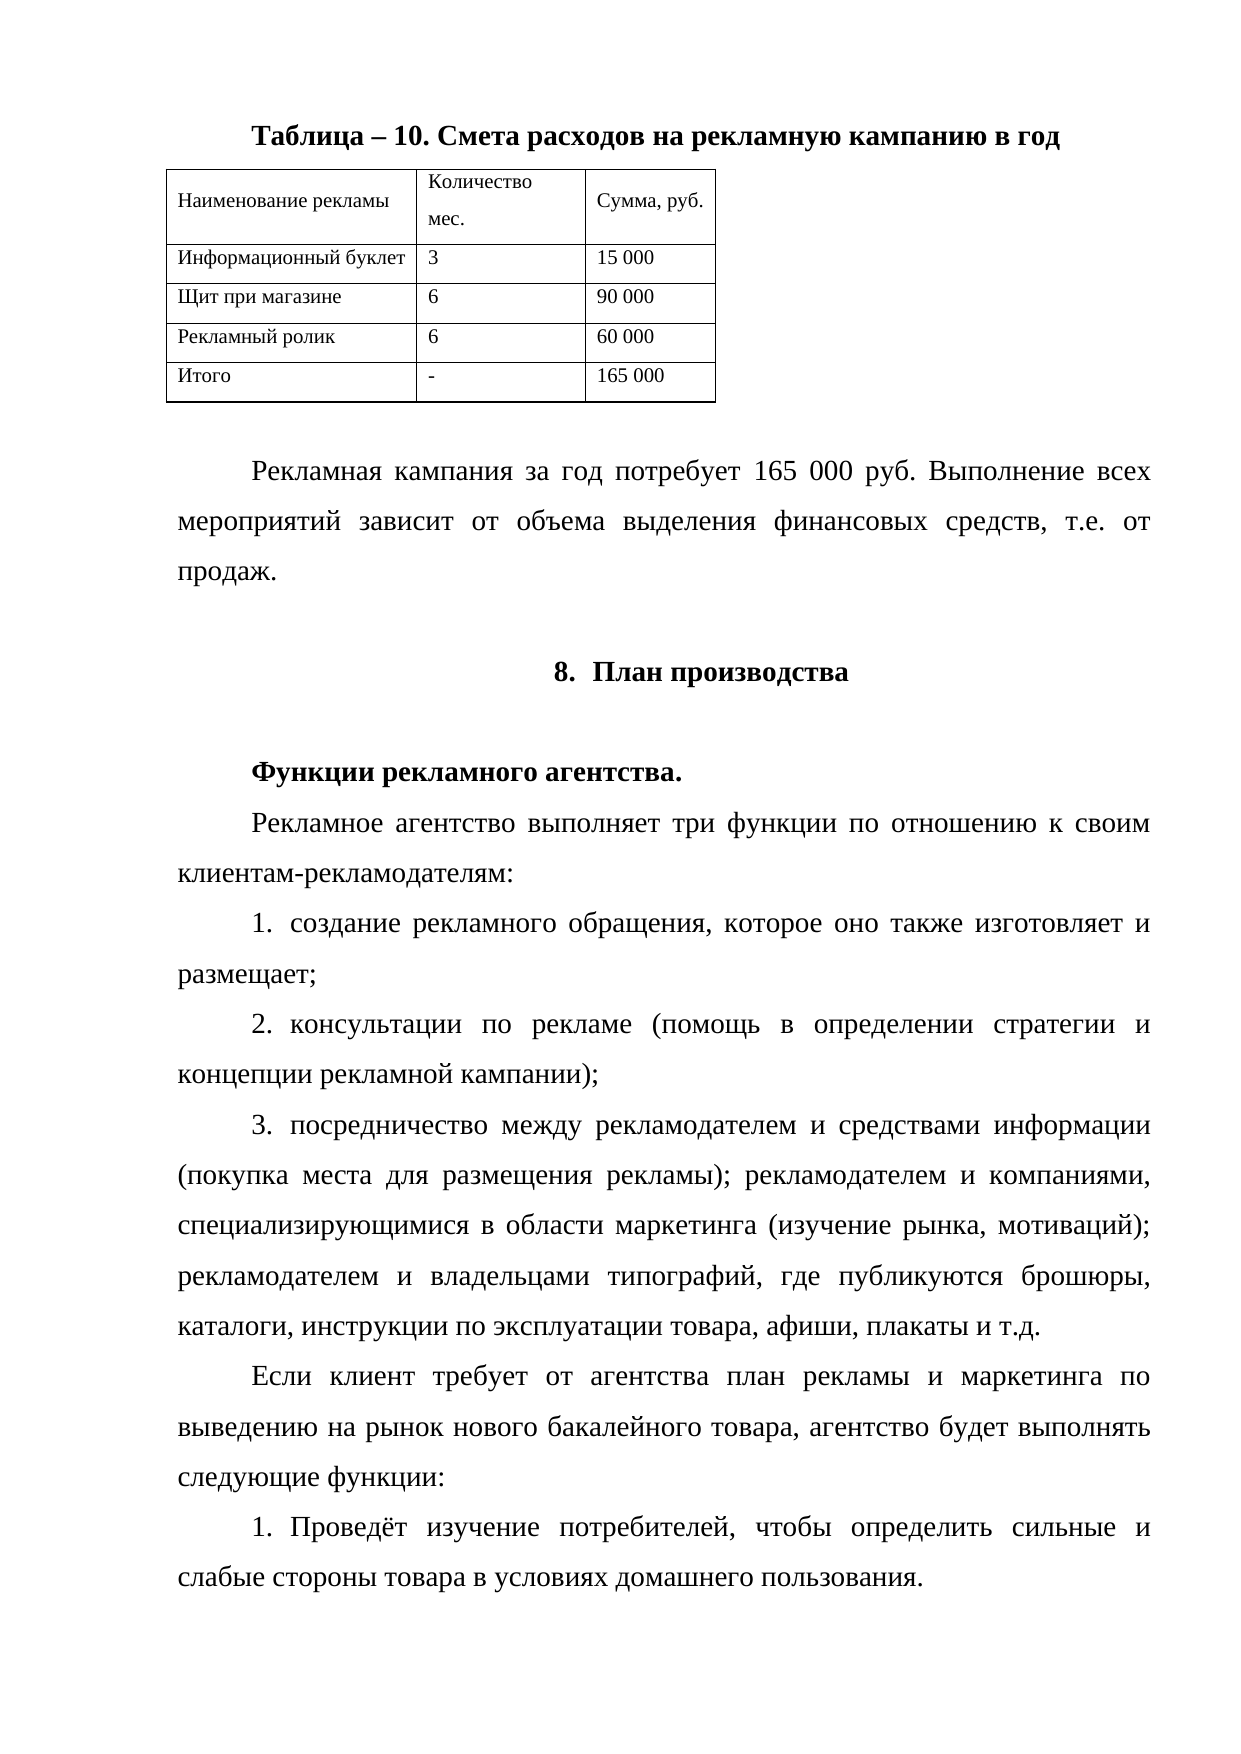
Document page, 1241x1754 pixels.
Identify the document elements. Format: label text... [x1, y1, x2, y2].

text Рекламное агентство выполняет три функции по отношению к своим клиентам-рекламодателям: [177, 805, 1152, 889]
subtitle Таблица – 10. Смета расходов на рекламную кампанию в год [177, 118, 1152, 152]
list создание рекламного обращения, которое оно также изготовляет и размещает; [177, 906, 1152, 989]
table_header Количество мес. [417, 170, 585, 244]
table_cell 60 000 [586, 324, 715, 362]
table_cell 6 [417, 324, 585, 362]
table_cell 90 000 [586, 284, 715, 323]
list посредничество между рекламодателем и средствами информации (покупка места для размещения рекламы); рекламодателем и компаниями, специализирующимися в области маркетинга (изучение рынка, мотиваций); рекламодателем и владельцами типографий, где публикуются брошюры, каталоги, инструкции по эксплуатации товара, афиши, плакаты и т.д. [177, 1107, 1152, 1342]
subtitle Функции рекламного агентства. [177, 754, 1152, 788]
table_cell Информационный буклет [167, 245, 416, 283]
list Проведёт изучение потребителей, чтобы определить сильные и слабые стороны товара в условиях домашнего пользования. [177, 1509, 1152, 1593]
table_cell Щит при магазине [167, 284, 416, 323]
text Если клиент требует от агентства план рекламы и маркетинга по выведению на рынок нового бакалейного товара, агентство будет выполнять следующие функции: [177, 1358, 1152, 1492]
table_header Сумма, руб. [586, 170, 715, 244]
list консультации по рекламе (помощь в определении стратегии и концепции рекламной кампании); [177, 1006, 1152, 1090]
text Рекламная кампания за год потребует 165 000 руб. Выполнение всех мероприятий зависит от объема выделения финансовых средств, т.е. от продаж. [177, 453, 1152, 587]
table_header Наименование рекламы [167, 170, 416, 244]
table_cell Итого [167, 363, 416, 401]
table_cell 15 000 [586, 245, 715, 283]
table_cell - [417, 363, 585, 401]
table_cell 6 [417, 284, 585, 323]
table_cell Рекламный ролик [167, 324, 416, 362]
subtitle План производства [177, 654, 1152, 687]
table_cell 165 000 [586, 363, 715, 401]
table_cell 3 [417, 245, 585, 283]
